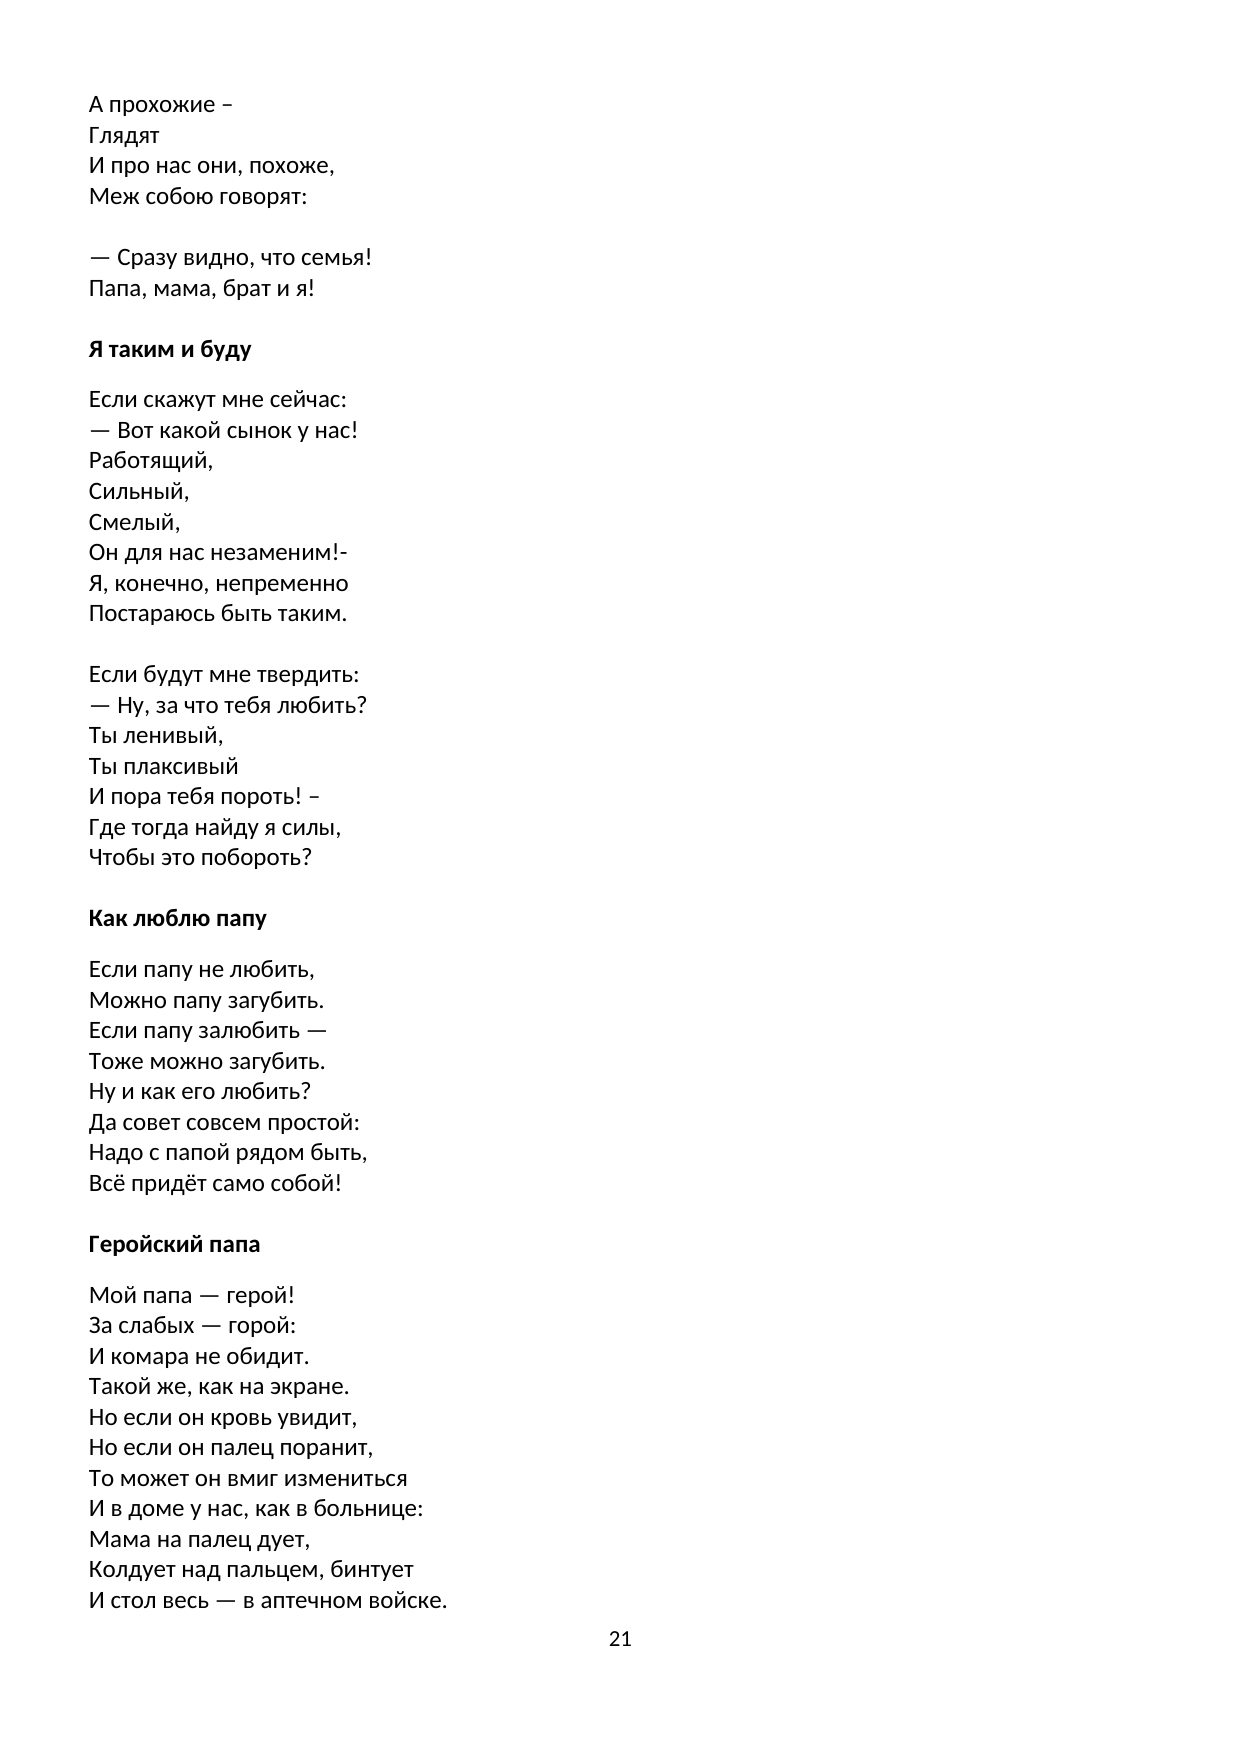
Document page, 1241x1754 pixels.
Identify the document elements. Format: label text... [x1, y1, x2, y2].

text Колдует над пальцем, бинтует [89, 1553, 1152, 1584]
text За слабых — горой: [89, 1309, 1152, 1340]
text Мама на палец дует, [89, 1523, 1152, 1553]
text И стол весь — в аптечном войске. [89, 1584, 1152, 1614]
text Где тогда найду я силы, [89, 811, 1152, 841]
text Геройский папа [89, 1228, 1152, 1258]
text — Вот какой сынок у нас! [89, 414, 1152, 445]
text — Ну, за что тебя любить? [89, 689, 1152, 719]
text Я, конечно, непременно [89, 567, 1152, 597]
text Тоже можно загубить. [89, 1045, 1152, 1075]
text И комара не обидит. [89, 1340, 1152, 1370]
text Всё придёт само собой! [89, 1167, 1152, 1197]
text Я таким и буду [89, 333, 1152, 363]
text Если скажут мне сейчас: [89, 384, 1152, 414]
text Он для нас незаменим!- [89, 536, 1152, 567]
text Можно папу загубить. [89, 984, 1152, 1014]
text Работящий, [89, 445, 1152, 475]
text Если будут мне твердить: [89, 658, 1152, 689]
text Но если он кровь увидит, [89, 1401, 1152, 1431]
text Как люблю папу [89, 902, 1152, 933]
text Глядят [89, 119, 1152, 150]
text Сильный, [89, 475, 1152, 506]
text Чтобы это побороть? [89, 841, 1152, 872]
text И пора тебя пороть! – [89, 780, 1152, 811]
text Постараюсь быть таким. [89, 597, 1152, 628]
text Но если он палец поранит, [89, 1431, 1152, 1462]
text Ну и как его любить? [89, 1075, 1152, 1106]
text Меж собою говорят: [89, 180, 1152, 211]
text И в доме у нас, как в больнице: [89, 1492, 1152, 1523]
text А прохожие – [89, 89, 1152, 119]
text Такой же, как на экране. [89, 1370, 1152, 1401]
text Ты ленивый, [89, 719, 1152, 750]
text Если папу залюбить — [89, 1014, 1152, 1045]
text Надо с папой рядом быть, [89, 1136, 1152, 1167]
text Если папу не любить, [89, 953, 1152, 984]
text Да совет совсем простой: [89, 1106, 1152, 1136]
text Мой папа — герой! [89, 1279, 1152, 1309]
text Смелый, [89, 506, 1152, 536]
text Папа, мама, брат и я! [89, 272, 1152, 302]
text — Сразу видно, что семья! [89, 241, 1152, 272]
text Ты плаксивый [89, 750, 1152, 780]
text И про нас они, похоже, [89, 150, 1152, 180]
text То может он вмиг измениться [89, 1462, 1152, 1492]
